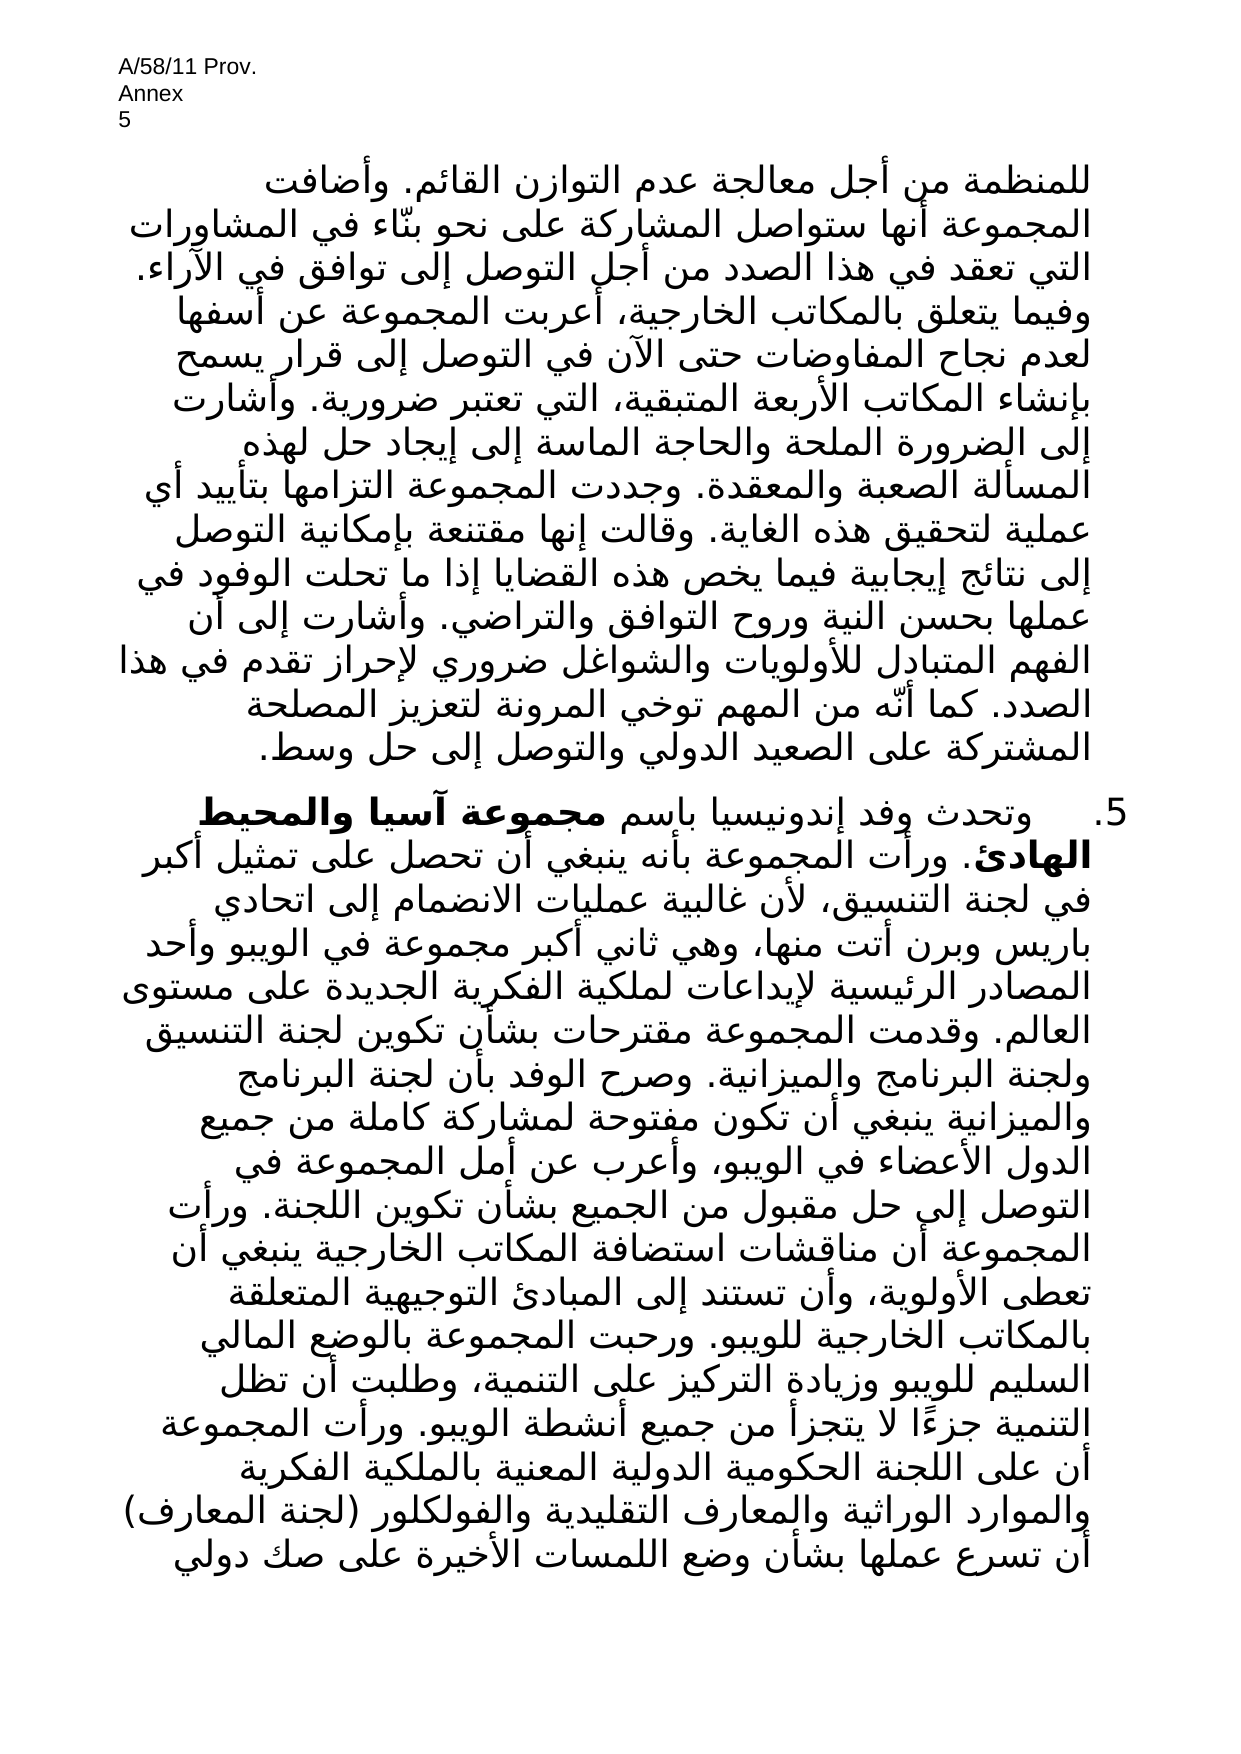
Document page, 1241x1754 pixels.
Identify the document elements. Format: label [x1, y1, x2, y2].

text [118, 158, 1092, 769]
text [118, 790, 1092, 1576]
